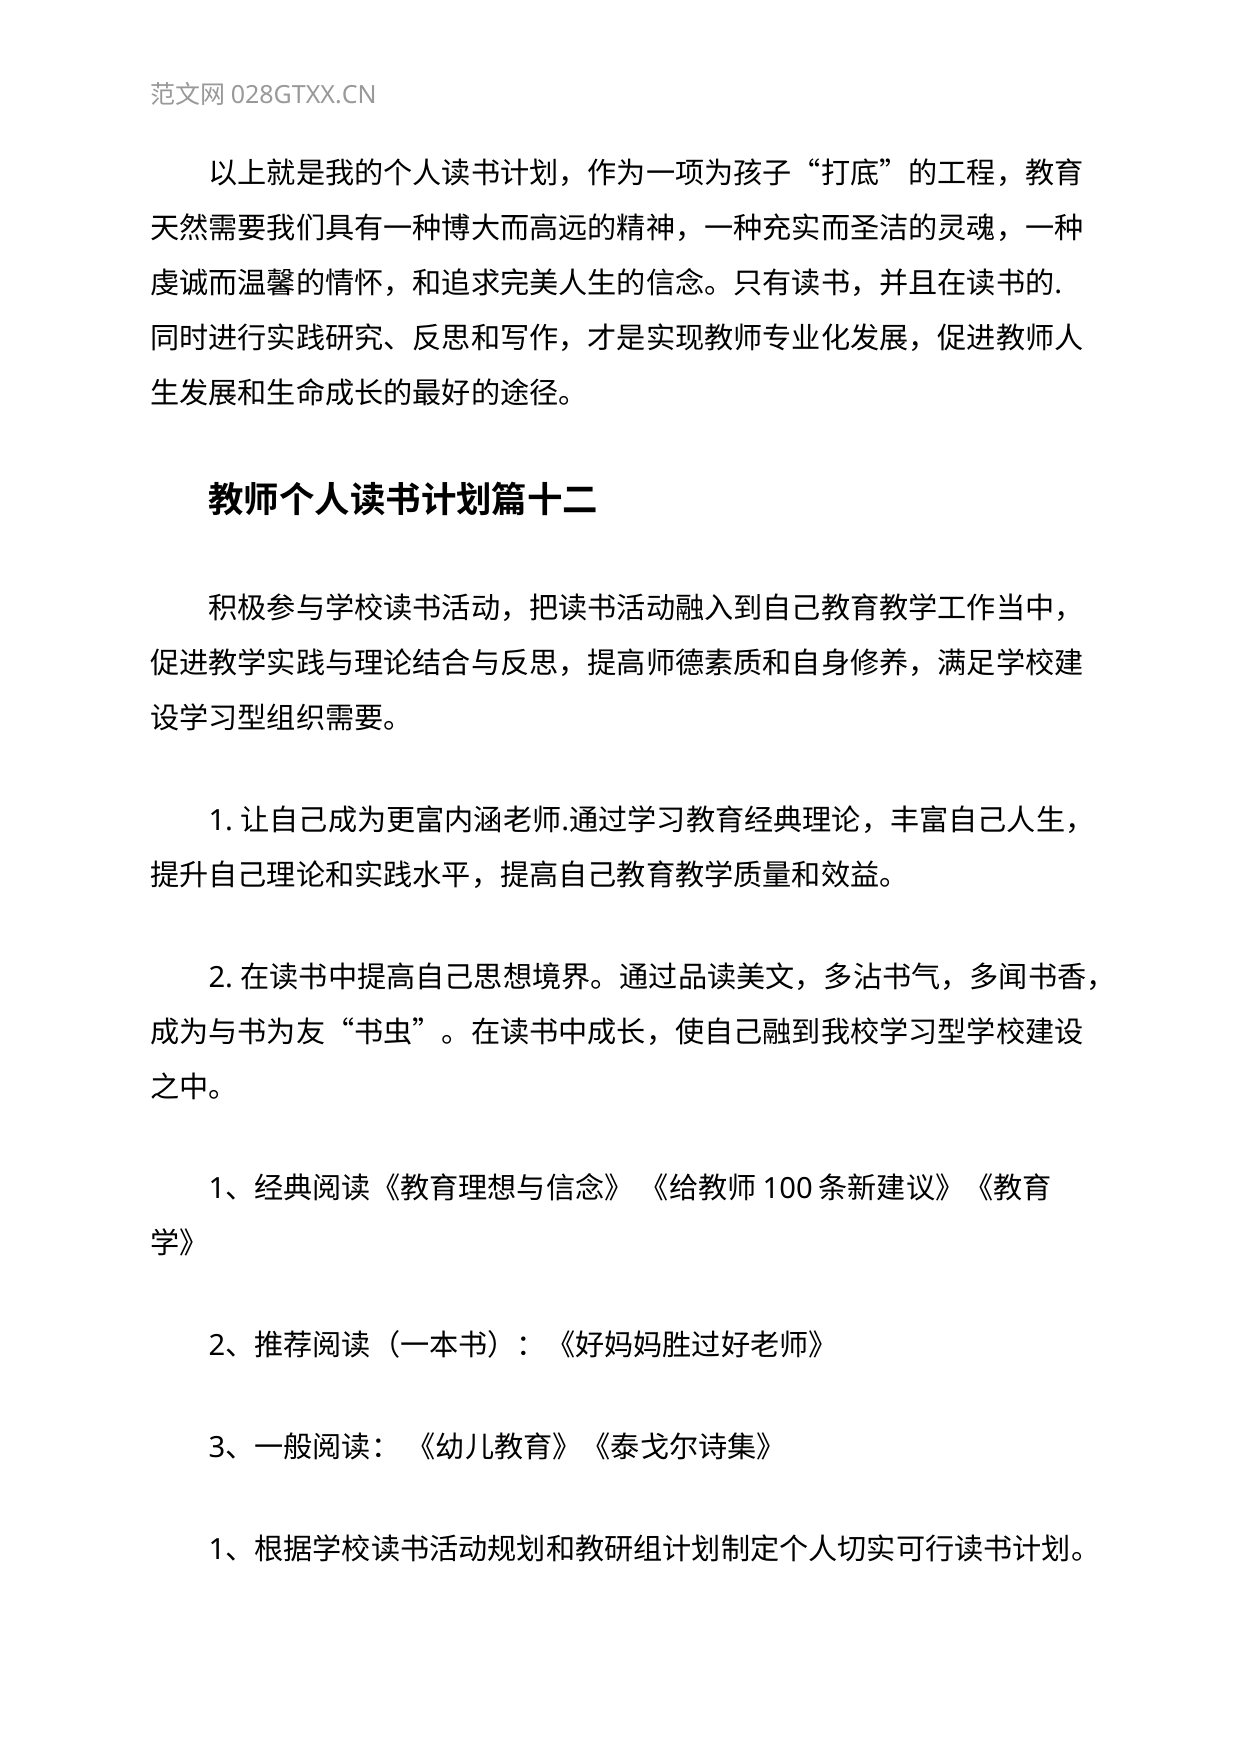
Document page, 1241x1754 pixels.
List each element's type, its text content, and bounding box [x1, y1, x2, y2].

text 2. 在读书中提高自己思想境界。通过品读美文，多沾书气，多闻书香，成为与书为友“书虫”。在读书中成长，使自己融到我校学习型学校建设之中。 [150, 953, 1090, 1105]
text 2、推荐阅读（一本书）：《好妈妈胜过好老师》 [150, 1322, 1090, 1364]
text 3、一般阅读： 《幼儿教育》《泰戈尔诗集》 [150, 1424, 1090, 1466]
text 1. 让自己成为更富内涵老师.通过学习教育经典理论，丰富自己人生，提升自己理论和实践水平，提高自己教育教学质量和效益。 [150, 796, 1090, 894]
text 1、经典阅读《教育理想与信念》 《给教师100条新建议》《教育学》 [150, 1165, 1090, 1262]
text 教师个人读书计划篇十二 [150, 471, 1090, 523]
text 积极参与学校读书活动，把读书活动融入到自己教育教学工作当中，促进教学实践与理论结合与反思，提高师德素质和自身修养，满足学校建设学习型组织需要。 [150, 585, 1090, 737]
text 以上就是我的个人读书计划，作为一项为孩子“打底”的工程，教育天然需要我们具有一种博大而高远的精神，一种充实而圣洁的灵魂，一种虔诚而温馨的情怀，和追求完美人生的信念。只有读书，并且在读书的.同时进行实践研究、反思和写作，才是实现教师专业化发展，促进教师人生发展和生命成长的最好的途径。 [150, 150, 1090, 412]
text 1、根据学校读书活动规划和教研组计划制定个人切实可行读书计划。 [150, 1526, 1090, 1568]
